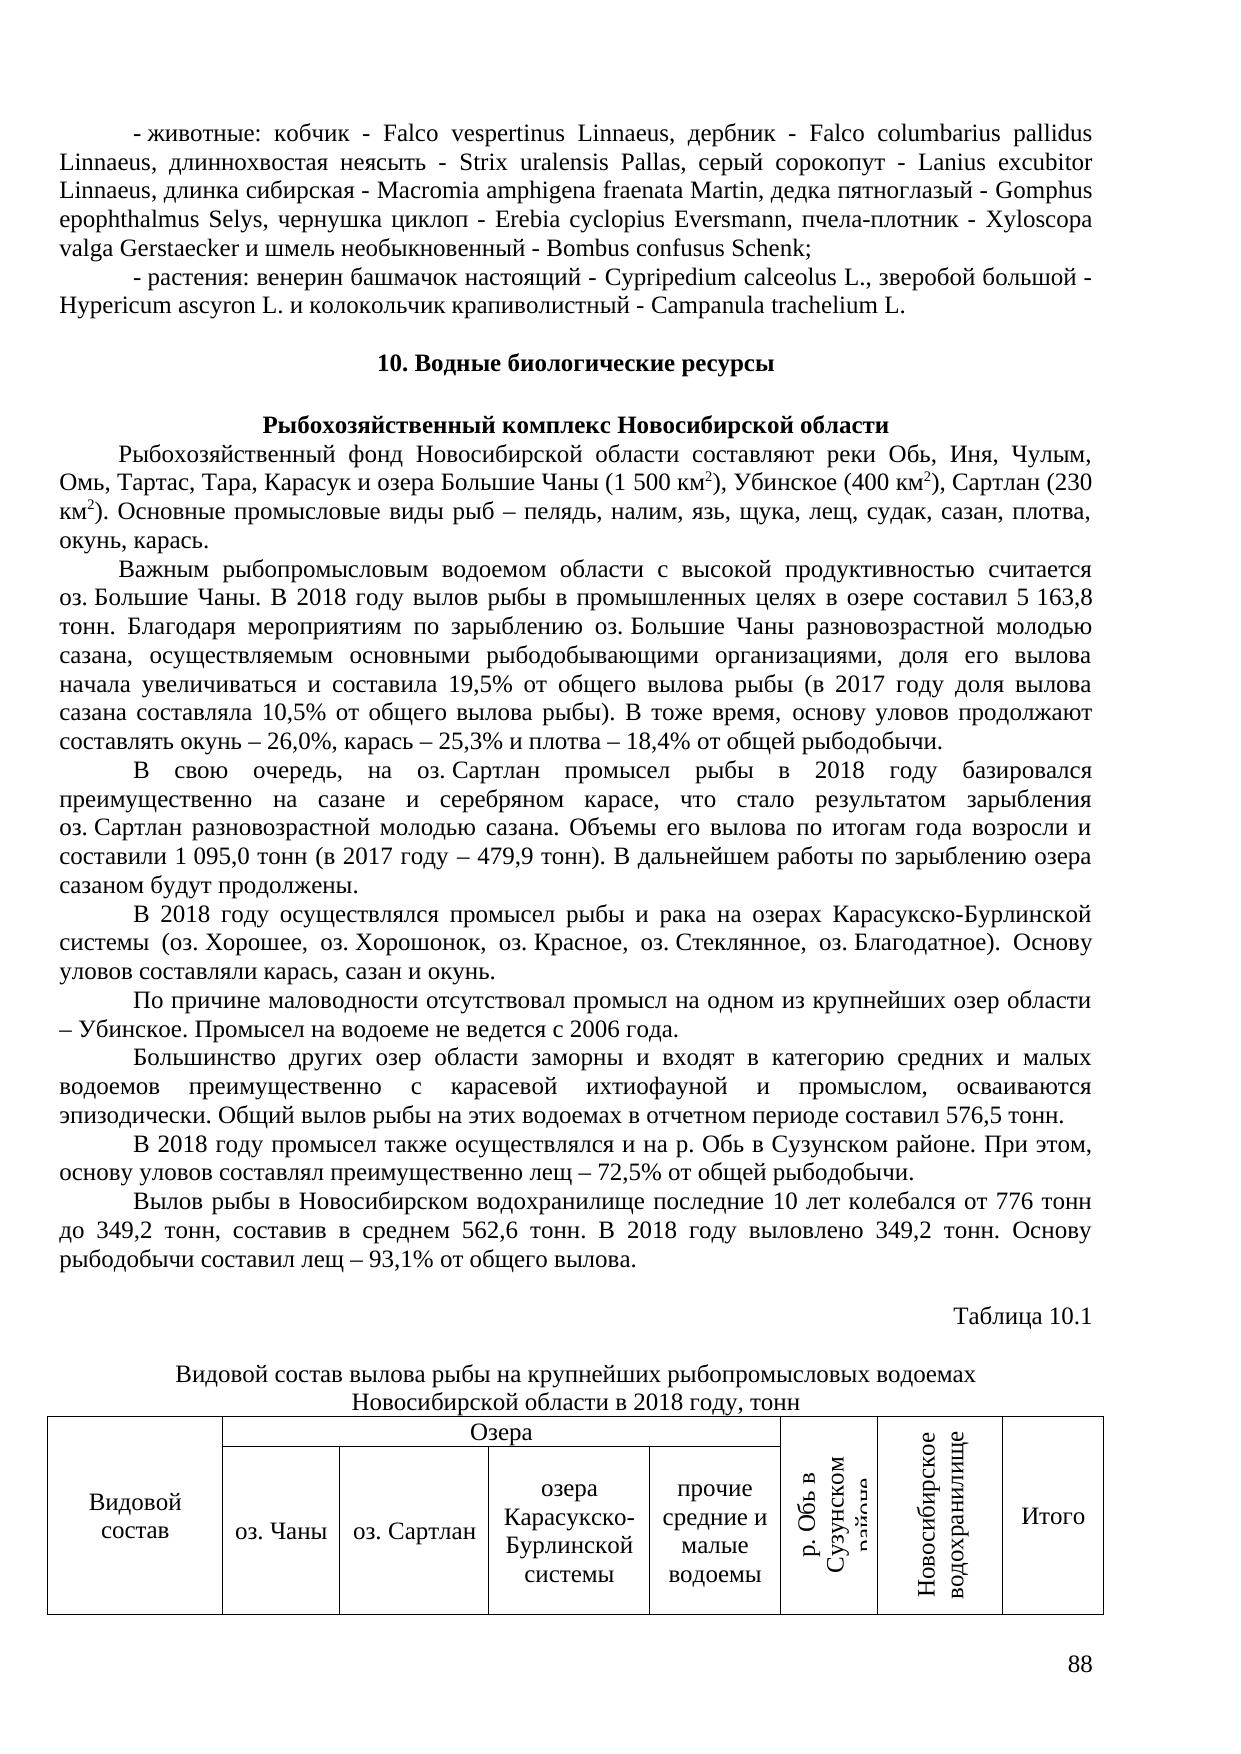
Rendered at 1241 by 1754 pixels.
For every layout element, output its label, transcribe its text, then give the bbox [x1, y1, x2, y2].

text В свою очередь, на оз. Сартлан промысел рыбы в 2018 году базировался преимущественно на сазане и серебряном карасе, что стало результатом зарыбления оз. Сартлан разновозрастной молодью сазана. Объемы его вылова по итогам года возросли и составили 1 095,0 тонн (в 2017 году – 479,9 тонн). В дальнейшем работы по зарыблению озера сазаном будут продолжены. [59, 755, 1092, 899]
text По причине маловодности отсутствовал промысл на одном из крупнейших озер области – Убинское. Промысел на водоеме не ведется с [59, 985, 1092, 1042]
text Таблица 10.1 [59, 1301, 1092, 1330]
text Важным рыбопромысловым водоемом области с высокой продуктивностью считается оз. Большие Чаны. В 2018 году вылов рыбы в промышленных целях в озере составил 5 163,8 тонн. Благодаря мероприятиям по зарыблению оз. Большие Чаны разновозрастной молодью сазана, осуществляемым основными рыбодобывающими организациями, доля его вылова начала увеличиваться и составила 19,5% от общего вылова рыбы (в 2017 году доля вылова сазана составляла 10,5% от общего вылова рыбы). В тоже время, основу уловов продолжают составлять окунь – 26,0%, карась – 25,3% и плотва – 18,4% от общей рыбодобычи. [59, 554, 1092, 755]
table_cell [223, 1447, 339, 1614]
subtitle 10. Водные биологические ресурсы [59, 348, 1092, 377]
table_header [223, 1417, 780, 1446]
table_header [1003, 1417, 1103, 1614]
text Рыбохозяйственный комплекс Новосибирской области [59, 410, 1092, 439]
text Рыбохозяйственный фонд Новосибирской области составляют реки Обь, Иня, Чулым, Омь, Тартас, Тара, Карасук и озера Большие Чаны (1 500 км2), Убинское (400 км2), Сартлан (230 км2). Основные промысловые виды рыб – пелядь, налим, язь, щука, лещ, судак, сазан, плотва, окунь, карась. [59, 439, 1092, 554]
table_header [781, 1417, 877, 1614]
text - животные: кобчик - Falco vespertinus Linnaeus, дербник - Falco columbarius pallidus Linnaeus, длиннохвостая неясыть - Strix uralensis Pallas, серый сорокопут - Lanius excubitor Linnaeus, длинка сибирская - Macromia amphigena fraenata Martin, дедка пятноглазый - Gomphus epophthalmus Selys, чернушка циклоп - Erebia cyclopius Eversmann, пчела-плотник - Xyloscopa valga Gerstaecker и шмель необыкновенный - Bombus confusus Schenk; [59, 118, 1092, 262]
text - растения: венерин башмачок настоящий - Cypripedium calceolus L., зверобой большой - Hypericum ascyron L. и колокольчик крапиволистный - Campanula trachelium L. [59, 262, 1092, 319]
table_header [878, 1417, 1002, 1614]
text В 2018 году промысел также осуществлялся и на р. Обь в Сузунском районе. При этом, основу уловов составлял преимущественно лещ – 72,5% от общей рыбодобычи. [59, 1129, 1092, 1186]
text Видовой состав вылова рыбы на крупнейших рыбопромысловых водоемах [59, 1359, 1092, 1387]
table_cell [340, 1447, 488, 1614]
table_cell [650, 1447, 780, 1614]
text Новосибирской области в 2018 году, тонн [59, 1387, 1092, 1416]
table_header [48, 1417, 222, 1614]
text Большинство других озер области заморны и входят в категорию средних и малых водоемов преимущественно с карасевой ихтиофауной и промыслом, осваиваются эпизодически. Общий вылов рыбы на этих водоемах в отчетном периоде составил 576,5 тонн. [59, 1042, 1092, 1129]
text В 2018 году осуществлялся промысел рыбы и рака на озерах Карасукско-Бурлинской системы (оз. Хорошее, оз. Хорошонок, оз. Красное, оз. Стеклянное, оз. Благодатное). Основу уловов составляли карась, сазан и окунь. [59, 899, 1092, 985]
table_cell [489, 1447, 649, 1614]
text Вылов рыбы в Новосибирском водохранилище последние 10 лет колебался от 776 тонн до 349,2 тонн, составив в среднем 562,6 тонн. В 2018 году выловлено 349,2 тонн. Основу рыбодобычи составил лещ – 93,1% от общего вылова. [59, 1186, 1092, 1272]
